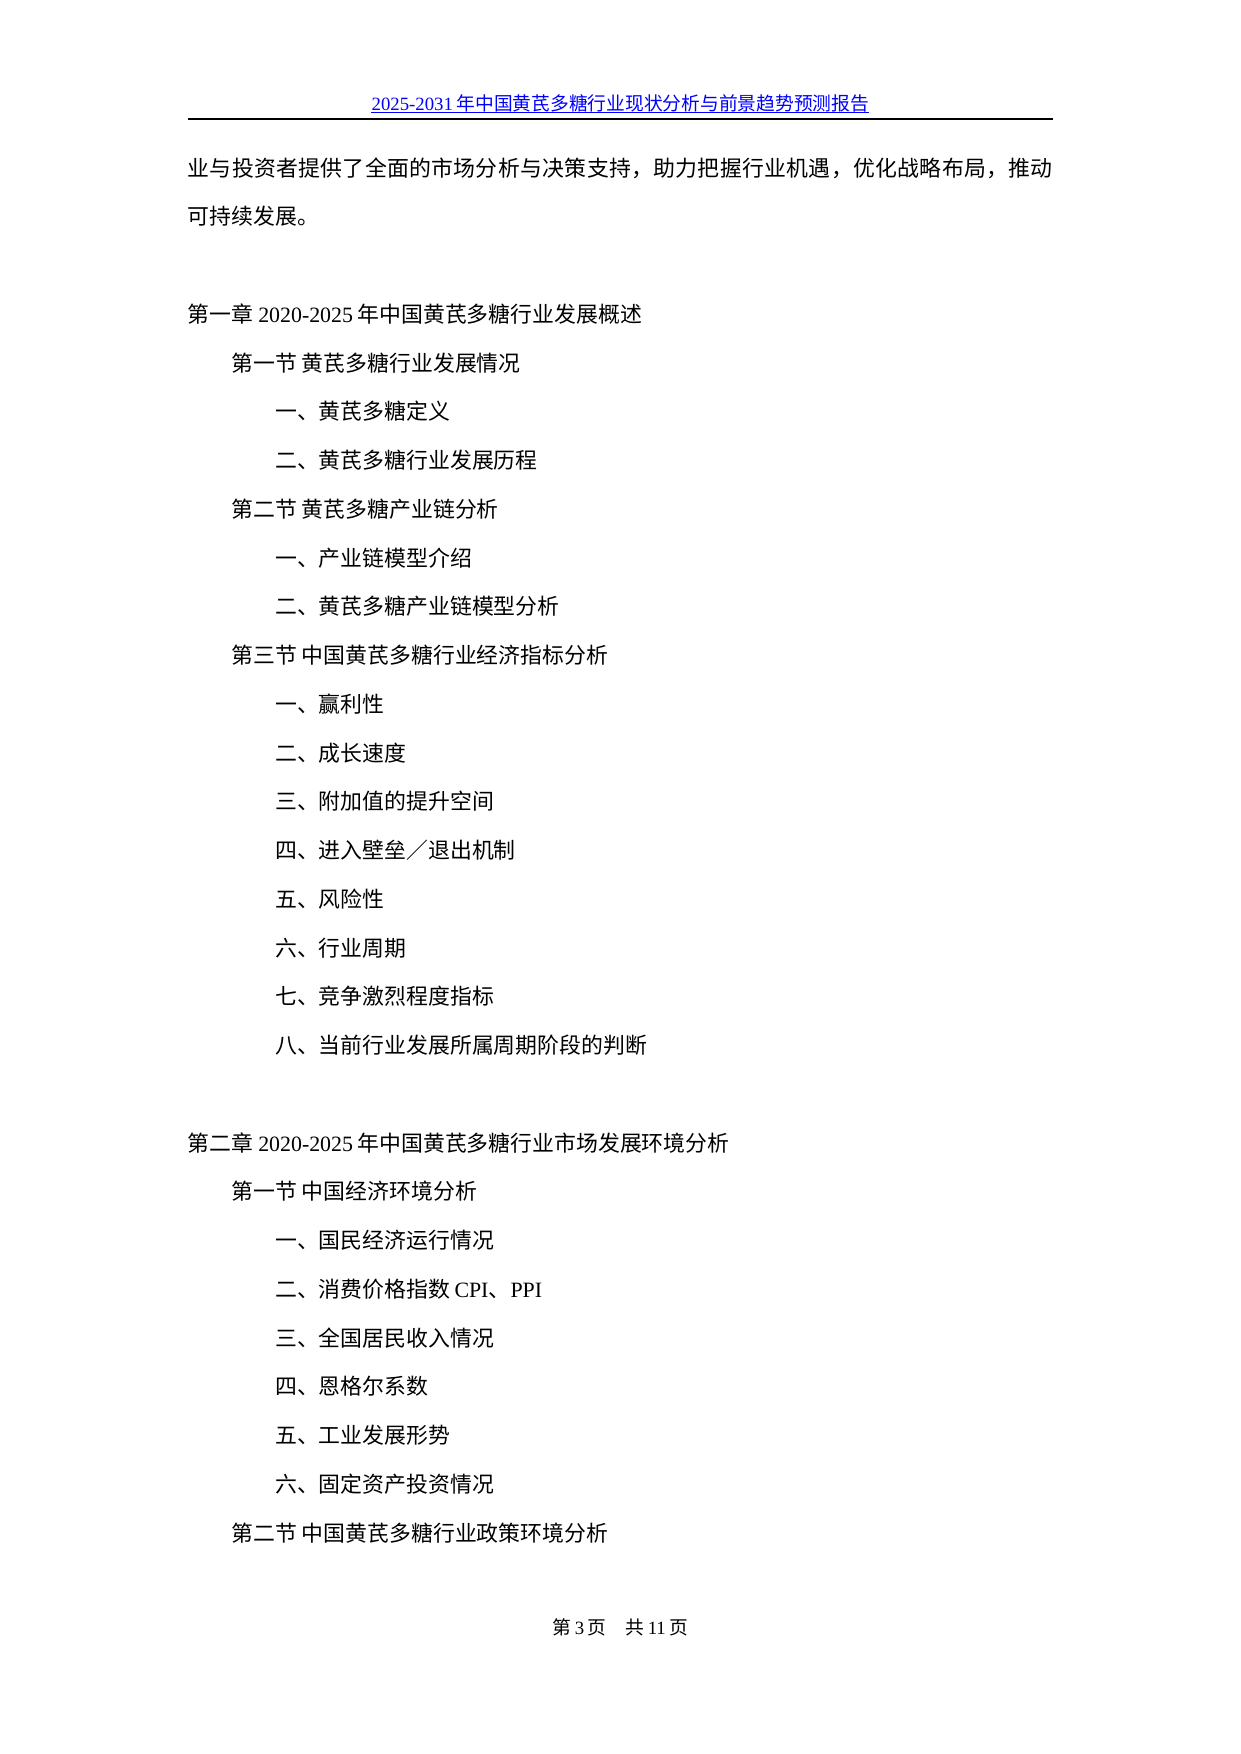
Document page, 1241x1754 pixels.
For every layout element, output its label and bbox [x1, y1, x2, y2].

text [187, 150, 1053, 1548]
